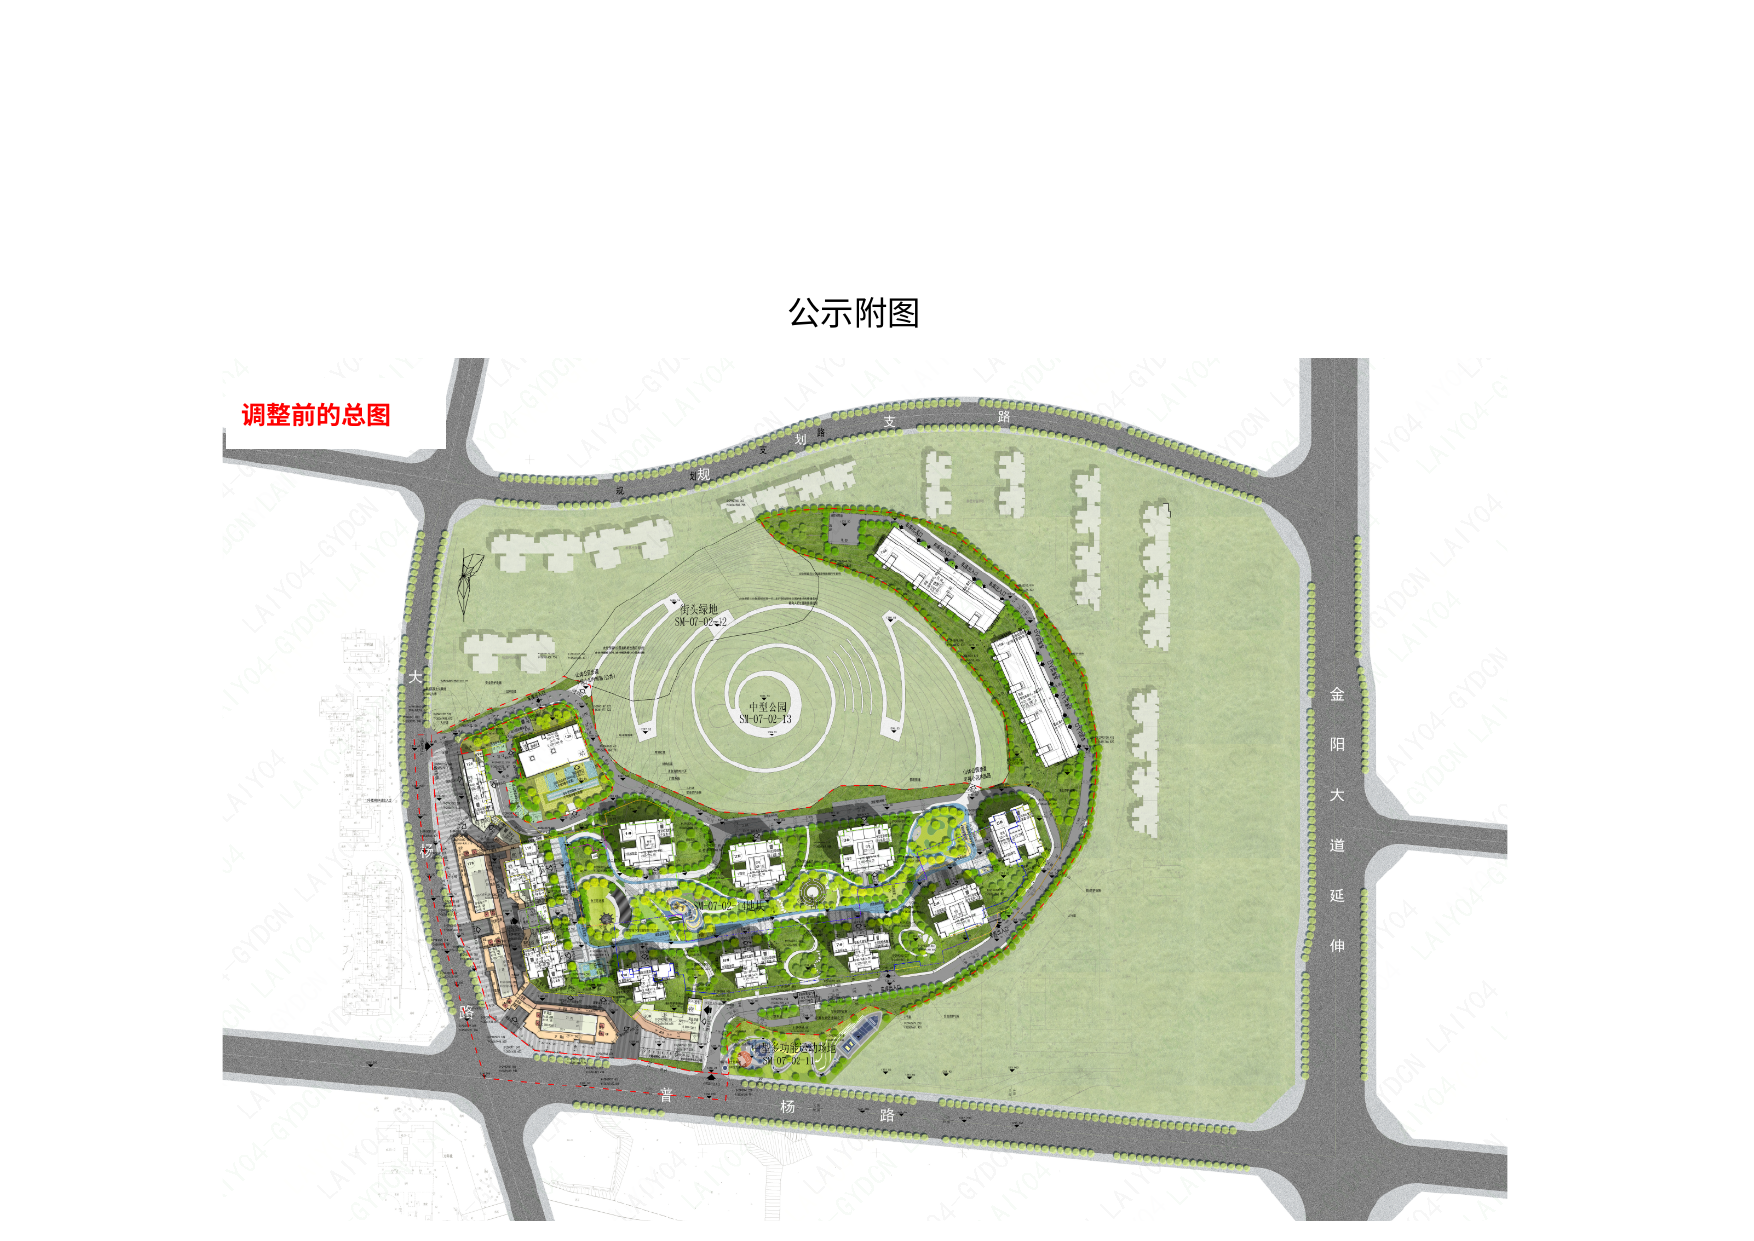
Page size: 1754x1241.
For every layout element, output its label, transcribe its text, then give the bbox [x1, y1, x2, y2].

picture [222, 358, 1508, 1221]
text 公示附图 [148, 279, 1560, 344]
